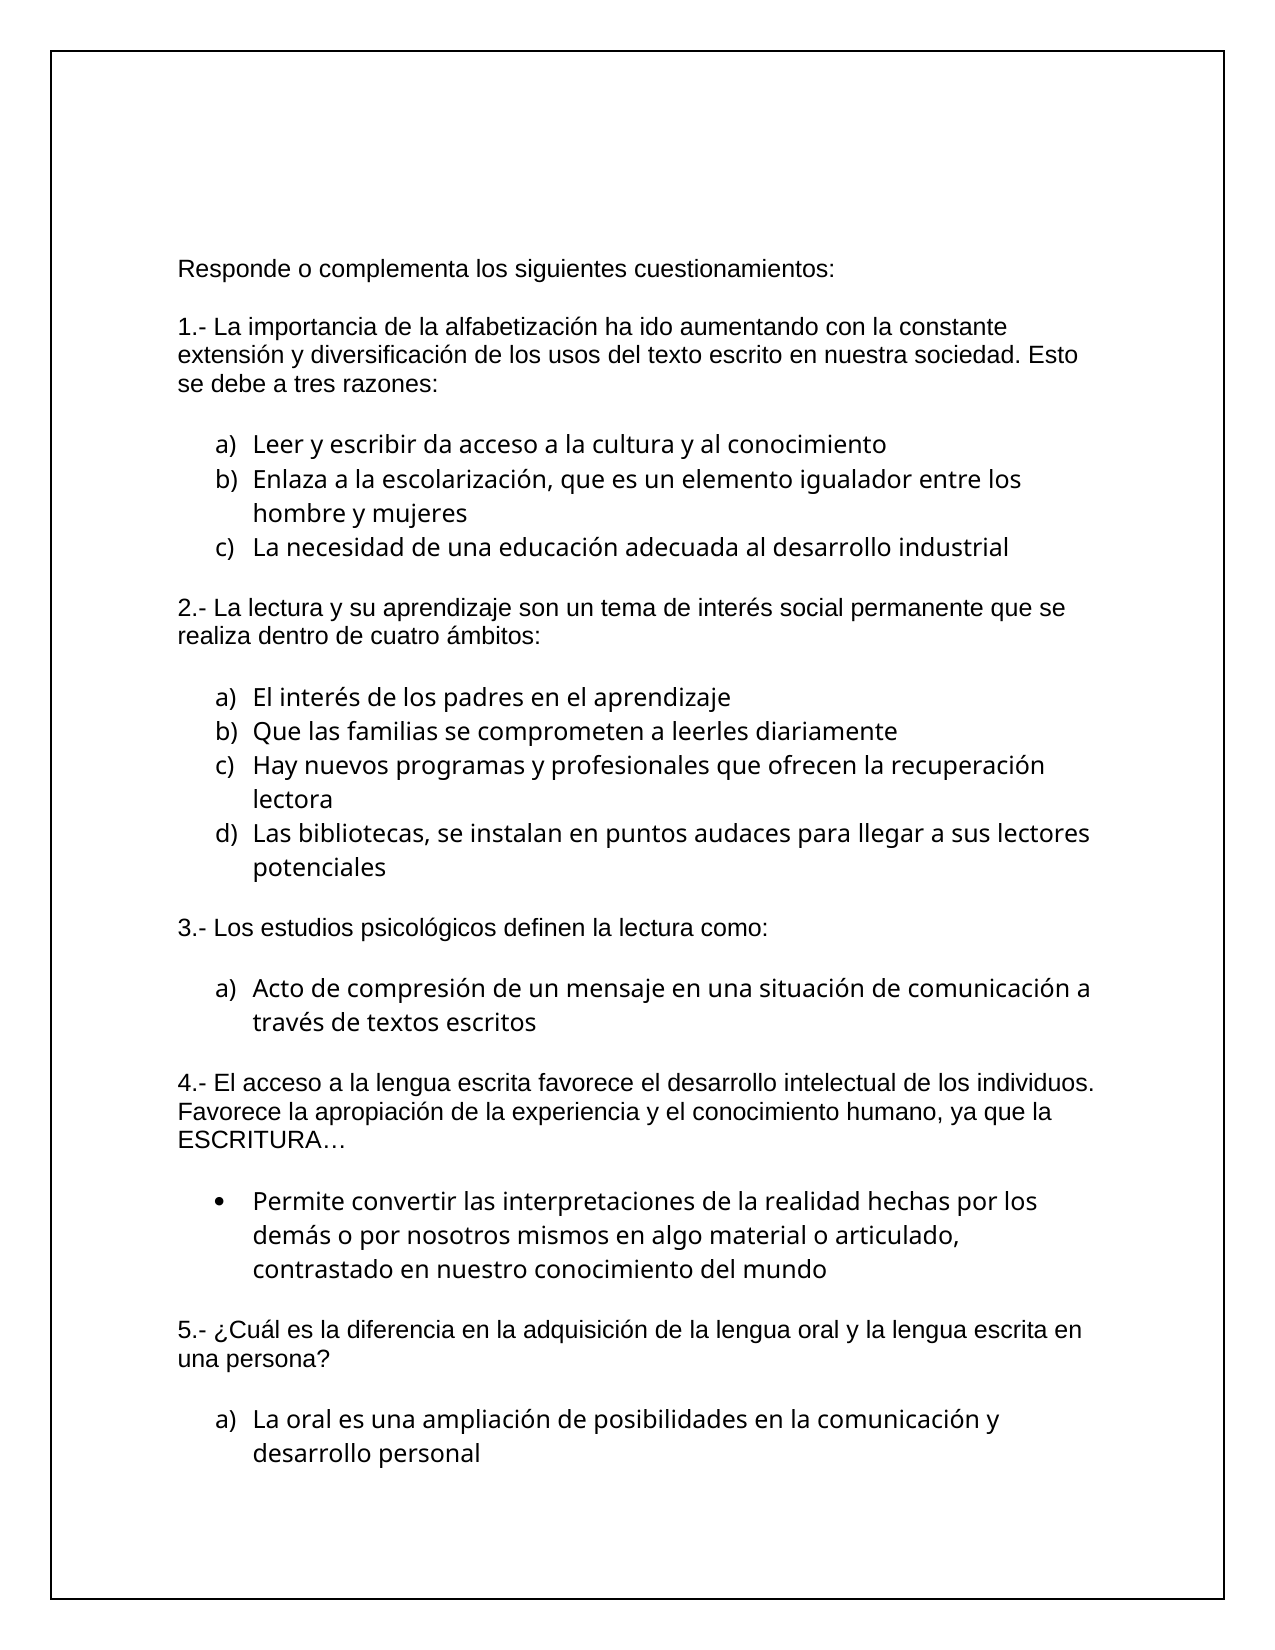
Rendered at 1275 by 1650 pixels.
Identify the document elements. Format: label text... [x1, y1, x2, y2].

text Responde o complementa los siguientes cuestionamientos: [177, 254, 1098, 283]
list Las bibliotecas, se instalan en puntos audaces para llegar a sus lectores potenciales [215, 816, 1098, 884]
list Hay nuevos programas y profesionales que ofrecen la recuperación lectora [215, 747, 1098, 816]
list Permite convertir las interpretaciones de la realidad hechas por los demás o por nosotros mismos en algo material o articulado, contrastado en nuestro conocimiento del mundo [215, 1183, 1098, 1286]
list La oral es una ampliación de posibilidades en la comunicación y desarrollo personal [215, 1401, 1098, 1469]
list Que las familias se comprometen a leerles diariamente [215, 713, 1098, 747]
text 2.- La lectura y su aprendizaje son un tema de interés social permanente que se realiza dentro de cuatro ámbitos: [177, 593, 1098, 650]
list Acto de compresión de un mensaje en una situación de comunicación a través de textos escritos [215, 971, 1098, 1039]
list Leer y escribir da acceso a la cultura y al conocimiento [215, 427, 1098, 461]
text 1.- La importancia de la alfabetización ha ido aumentando con la constante extensión y diversificación de los usos del texto escrito en nuestra sociedad. Esto se debe a tres razones: [177, 312, 1098, 398]
list La necesidad de una educación adecuada al desarrollo industrial [215, 529, 1098, 563]
list El interés de los padres en el aprendizaje [215, 679, 1098, 713]
text 5.- ¿Cuál es la diferencia en la adquisición de la lengua oral y la lengua escrita en una persona? [177, 1315, 1098, 1372]
list Enlaza a la escolarización, que es un elemento igualador entre los hombre y mujeres [215, 461, 1098, 529]
text 4.- El acceso a la lengua escrita favorece el desarrollo intelectual de los individuos. Favorece la apropiación de la experiencia y el conocimiento humano, ya que la ESCRITURA… [177, 1068, 1098, 1154]
text 3.- Los estudios psicológicos definen la lectura como: [177, 913, 1098, 942]
